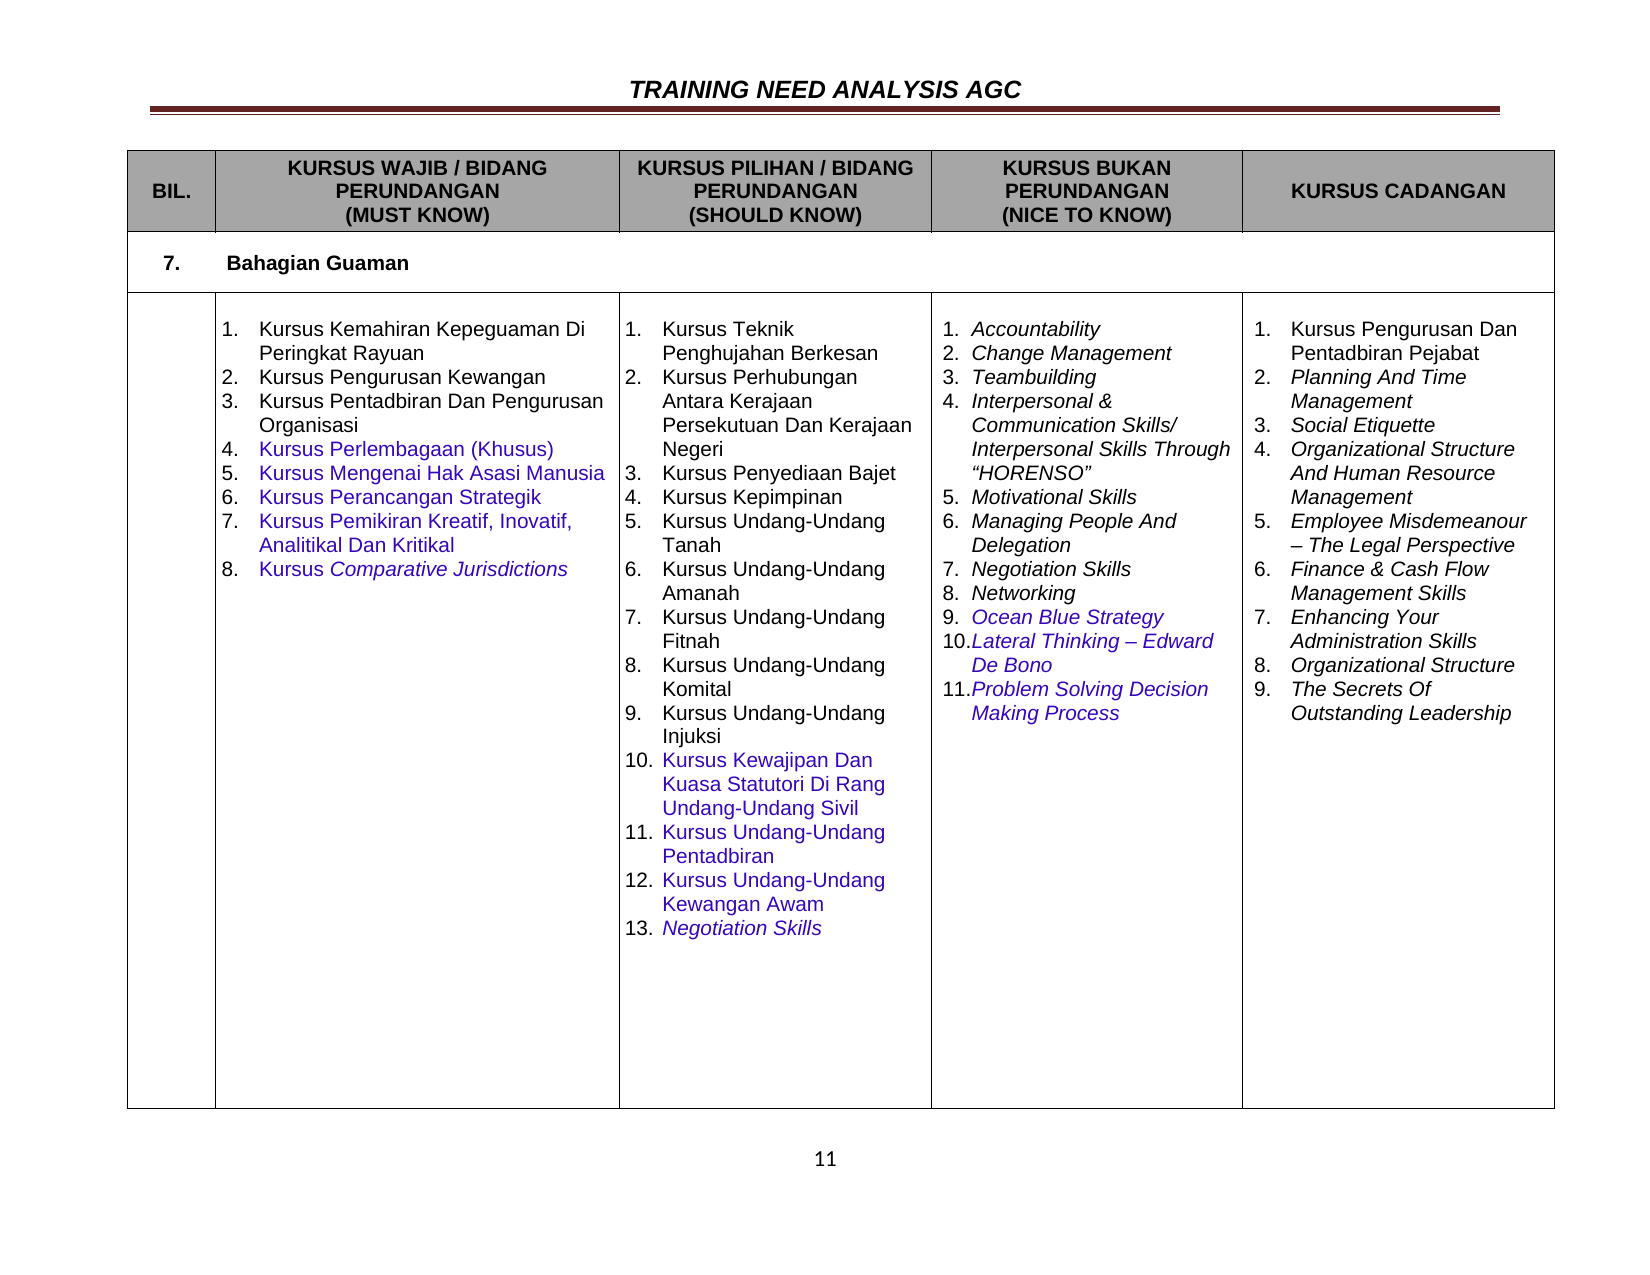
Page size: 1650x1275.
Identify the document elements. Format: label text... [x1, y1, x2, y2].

table_header KURSUS WAJIB / BIDANG PERUNDANGAN (MUST KNOW) [216, 151, 619, 231]
table_cell Bahagian Guaman [215, 232, 1554, 292]
table_header KURSUS BUKAN PERUNDANGAN (NICE TO KNOW) [932, 151, 1242, 231]
table_header KURSUS PILIHAN / BIDANG PERUNDANGAN (SHOULD KNOW) [620, 151, 931, 231]
table_cell Kursus Pengurusan Dan Pentadbiran Pejabat Planning And Time Management Social Etiquette Organizational Structure And Human Resource Management Employee Misdemeanour – The Legal Perspective Finance & Cash Flow Management Skills Enhancing Your Administration Skills Organizational Structure The Secrets Of Outstanding Leadership [1243, 293, 1554, 1108]
table_cell [128, 293, 215, 1108]
table_cell Accountability Change Management Teambuilding Interpersonal & Communication Skills/ Interpersonal Skills Through “HORENSO” Motivational Skills Managing People And Delegation Negotiation Skills Networking Ocean Blue Strategy Lateral Thinking – Edward De Bono Problem Solving Decision Making Process [932, 293, 1242, 1108]
table_cell Kursus Kemahiran Kepeguaman Di Peringkat Rayuan Kursus Pengurusan Kewangan Kursus Pentadbiran Dan Pengurusan Organisasi Kursus Perlembagaan (Khusus) Kursus Mengenai Hak Asasi Manusia Kursus Perancangan Strategik Kursus Pemikiran Kreatif, Inovatif, Analitikal Dan Kritikal Kursus Comparative Jurisdictions [216, 293, 619, 1108]
table_cell 7. [128, 232, 215, 292]
table_header BIL. [128, 151, 215, 231]
table_cell Kursus Teknik Penghujahan Berkesan Kursus Perhubungan Antara Kerajaan Persekutuan Dan Kerajaan Negeri Kursus Penyediaan Bajet Kursus Kepimpinan Kursus Undang-Undang Tanah Kursus Undang-Undang Amanah Kursus Undang-Undang Fitnah Kursus Undang-Undang Komital Kursus Undang-Undang Injuksi Kursus Kewajipan Dan Kuasa Statutori Di Rang Undang-Undang Sivil Kursus Undang-Undang Pentadbiran Kursus Undang-Undang Kewangan Awam Negotiation Skills [620, 293, 931, 1108]
table_header KURSUS CADANGAN [1243, 151, 1554, 231]
